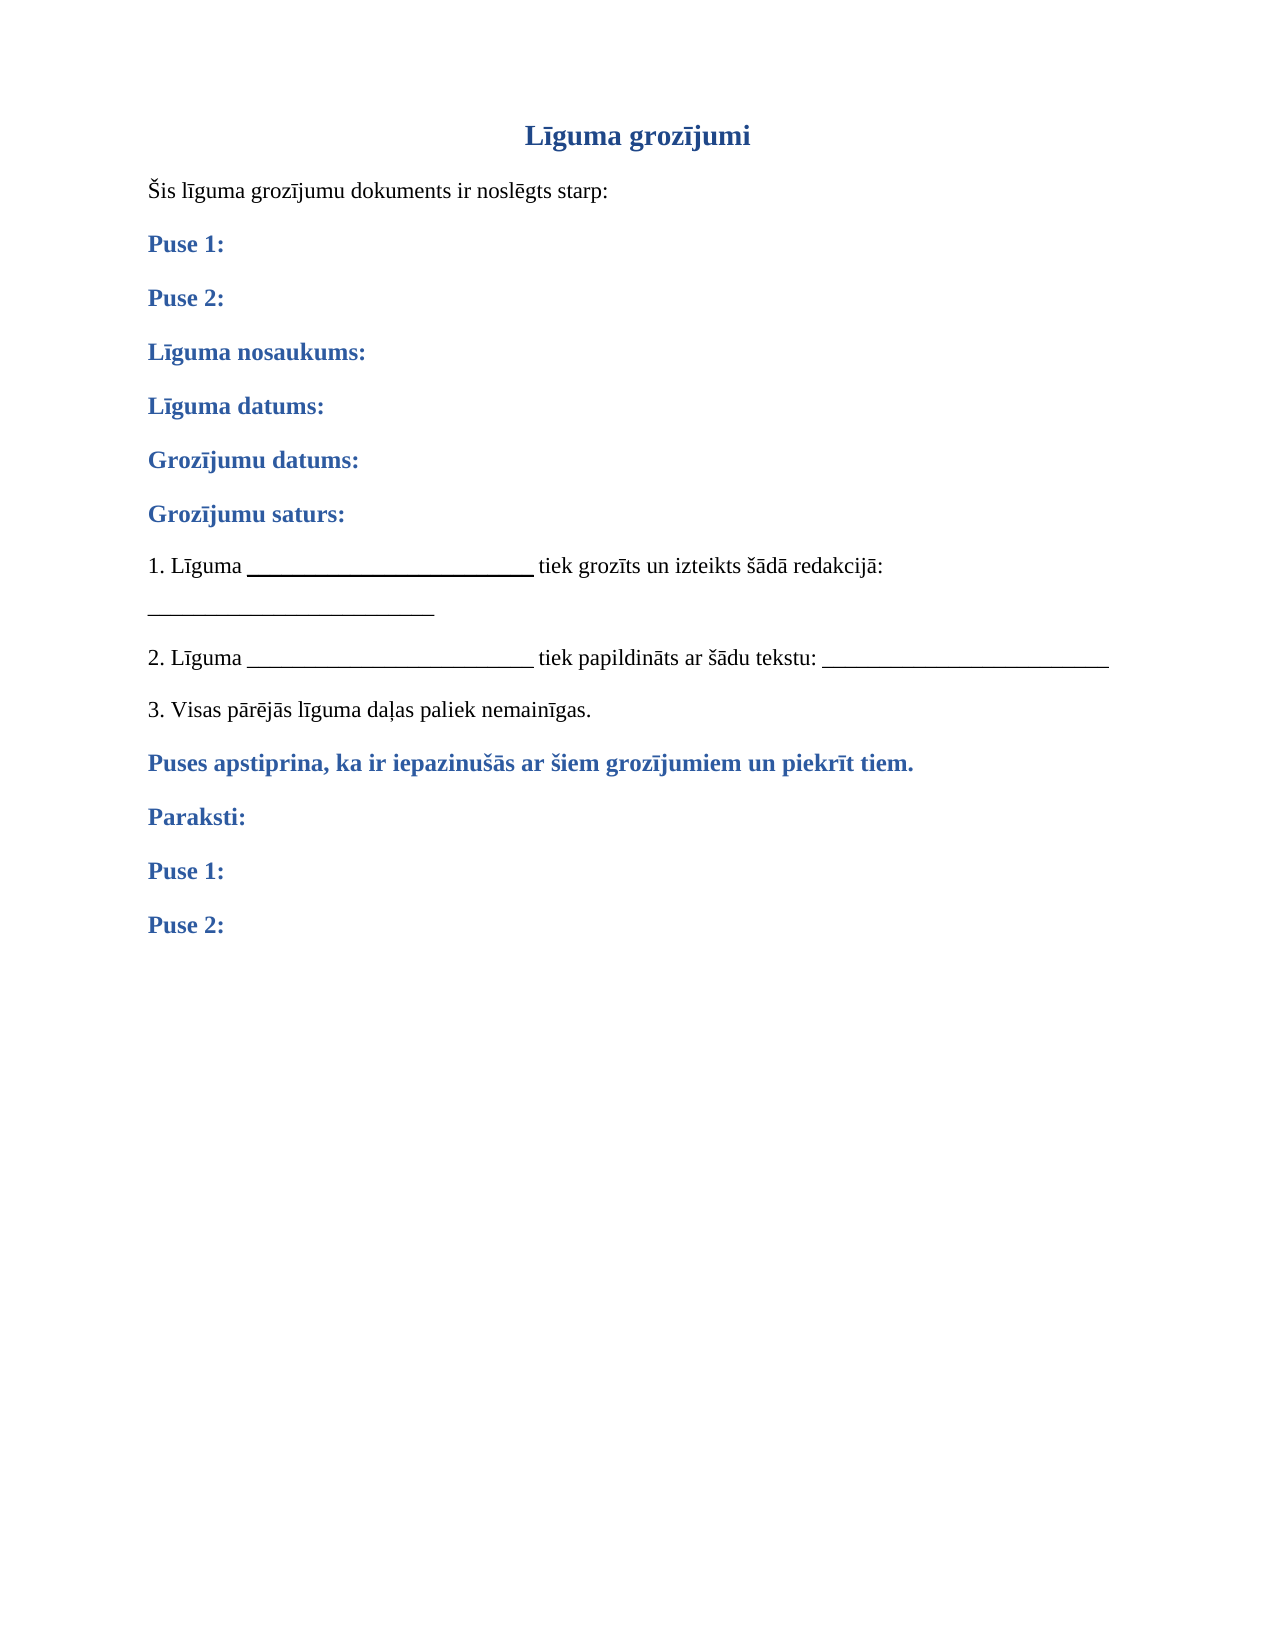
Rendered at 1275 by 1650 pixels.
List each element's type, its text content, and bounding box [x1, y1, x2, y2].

text Puse 2: [148, 910, 1127, 939]
text Paraksti: [148, 802, 1127, 831]
text Puse 1: [148, 856, 1127, 885]
text Grozījumu datums: [148, 445, 1127, 474]
text Līguma datums: [148, 391, 1127, 420]
text Puse 2: [148, 283, 1127, 312]
text Puse 1: [148, 229, 1127, 258]
text Grozījumu saturs: [148, 499, 1127, 527]
text Līguma nosaukums: [148, 337, 1127, 366]
text Puses apstiprina, ka ir iepazinušās ar šiem grozījumiem un piekrīt tiem. [148, 748, 1127, 777]
text 1. Līguma _________________________ tiek grozīts un izteikts šādā redakcijā: _________________________ [148, 553, 1127, 618]
text 3. Visas pārējās līguma daļas paliek nemainīgas. [148, 696, 1127, 723]
text 2. Līguma _________________________ tiek papildināts ar šādu tekstu: _________________________ [148, 644, 1127, 670]
text Līguma grozījumi [148, 118, 1127, 152]
text Šis līguma grozījumu dokuments ir noslēgts starp: [148, 177, 1127, 204]
